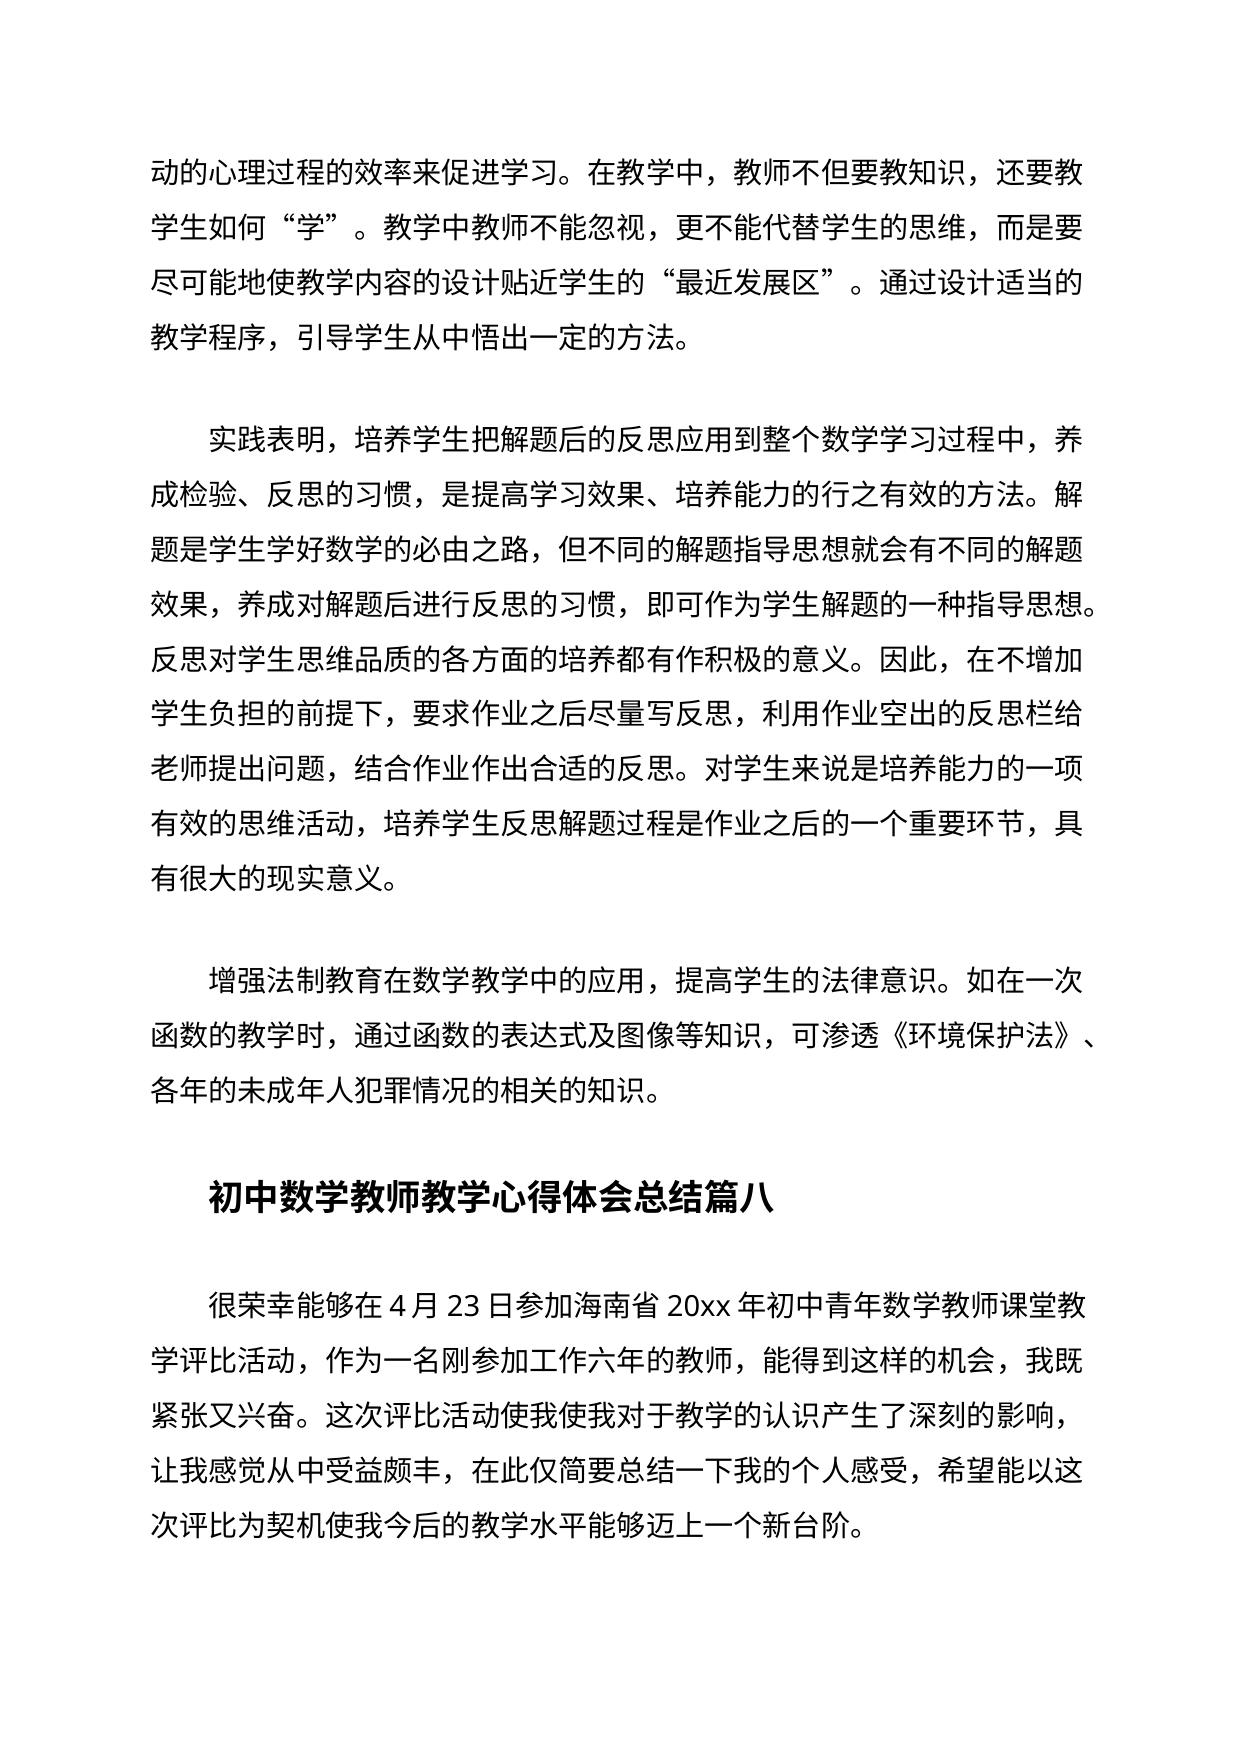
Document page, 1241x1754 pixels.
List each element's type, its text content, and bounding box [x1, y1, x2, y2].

text 实践表明，培养学生把解题后的反思应用到整个数学学习过程中，养成检验、反思的习惯，是提高学习效果、培养能力的行之有效的方法。解题是学生学好数学的必由之路，但不同的解题指导思想就会有不同的解题效果，养成对解题后进行反思的习惯，即可作为学生解题的一种指导思想。反思对学生思维品质的各方面的培养都有作积极的意义。因此，在不增加学生负担的前提下，要求作业之后尽量写反思，利用作业空出的反思栏给老师提出问题，结合作业作出合适的反思。对学生来说是培养能力的一项有效的思维活动，培养学生反思解题过程是作业之后的一个重要环节，具有很大的现实意义。 [150, 416, 1090, 898]
text 很荣幸能够在4月23日参加海南省20xx年初中青年数学教师课堂教学评比活动，作为一名刚参加工作六年的教师，能得到这样的机会，我既紧张又兴奋。这次评比活动使我使我对于教学的认识产生了深刻的影响，让我感觉从中受益颇丰，在此仅简要总结一下我的个人感受，希望能以这次评比为契机使我今后的教学水平能够迈上一个新台阶。 [150, 1282, 1090, 1544]
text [150, 150, 1090, 357]
text 初中数学教师教学心得体会总结篇八 [150, 1169, 1090, 1220]
text 增强法制教育在数学教学中的应用，提高学生的法律意识。如在一次函数的教学时，通过函数的表达式及图像等知识，可渗透《环境保护法》、各年的未成年人犯罪情况的相关的知识。 [150, 957, 1090, 1109]
